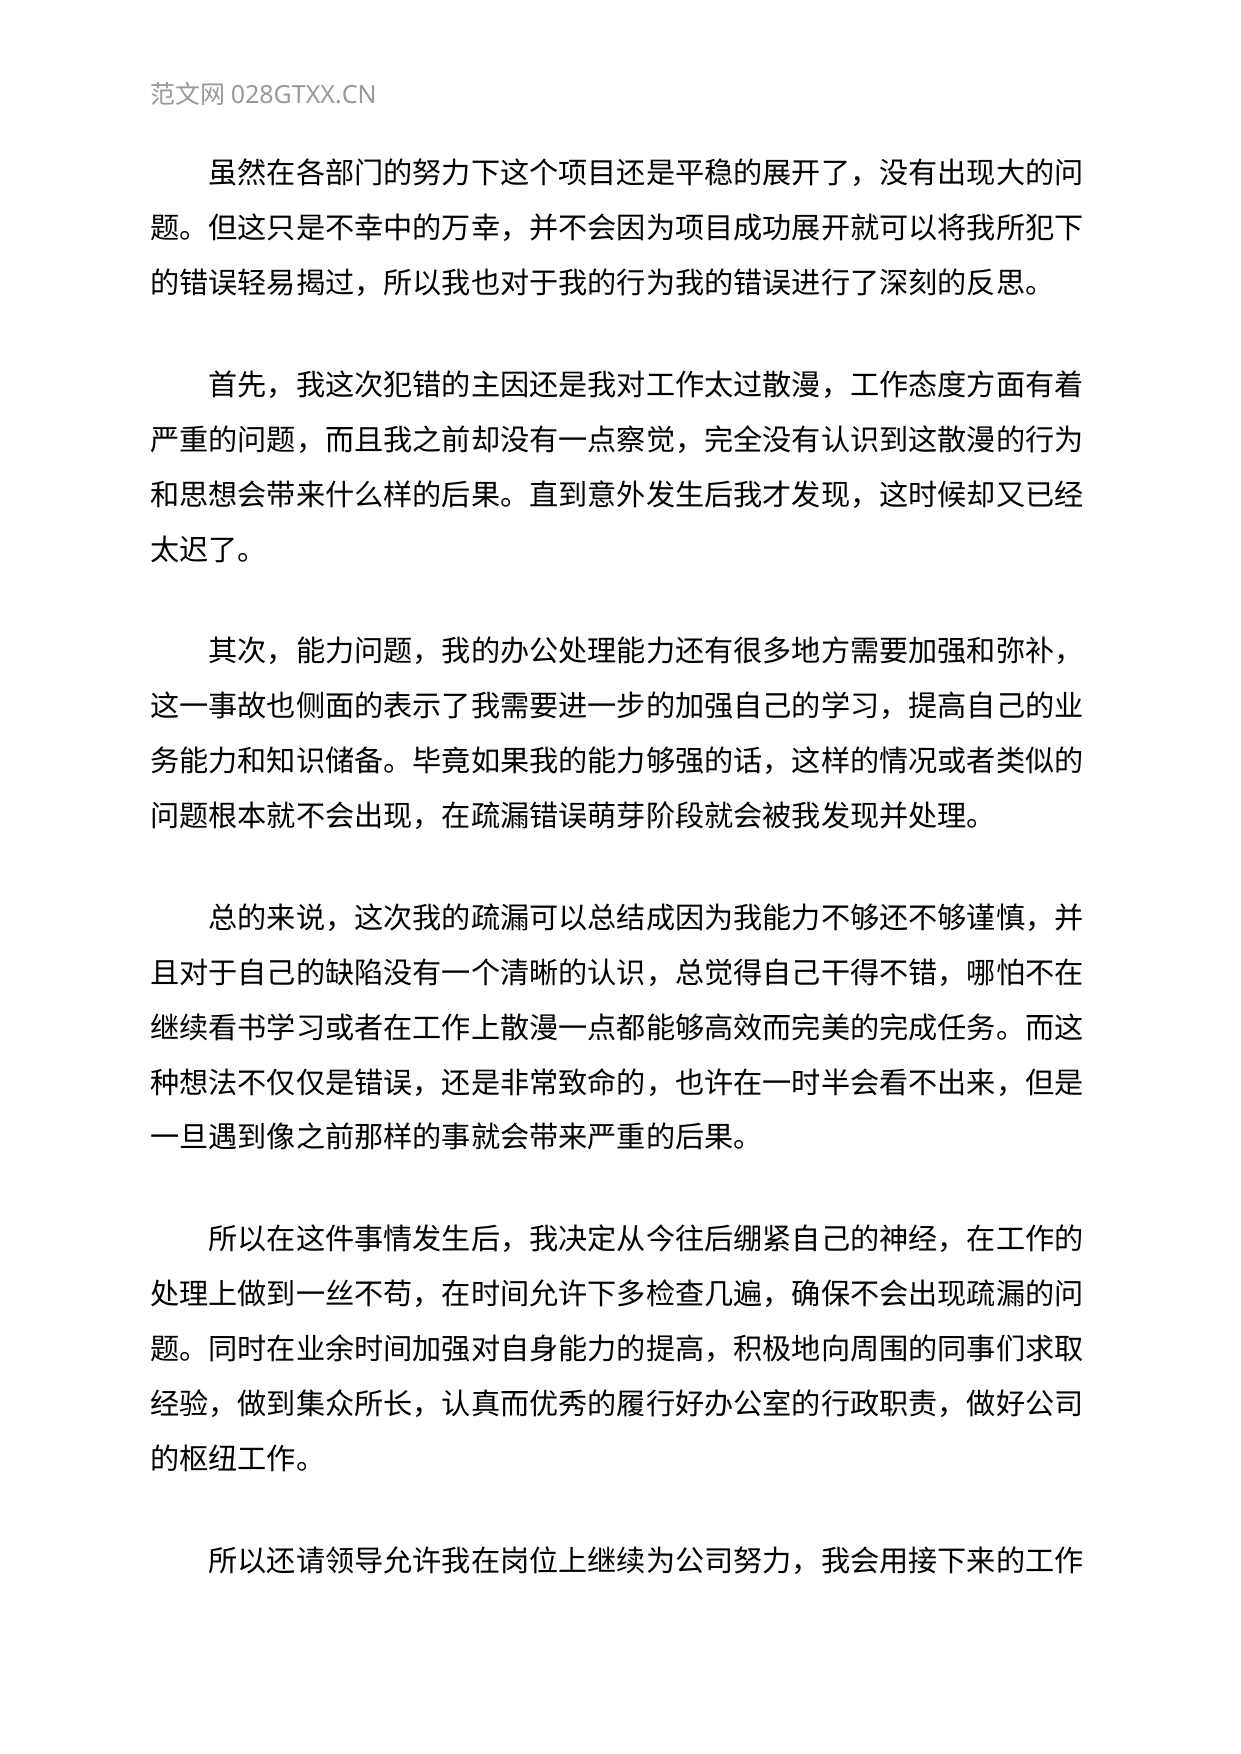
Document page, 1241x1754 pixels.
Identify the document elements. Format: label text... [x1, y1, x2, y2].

text 所以在这件事情发生后，我决定从今往后绷紧自己的神经，在工作的处理上做到一丝不苟，在时间允许下多检查几遍，确保不会出现疏漏的问题。同时在业余时间加强对自身能力的提高，积极地向周围的同事们求取经验，做到集众所长，认真而优秀的履行好办公室的行政职责，做好公司的枢纽工作。 [150, 1216, 1090, 1478]
text 总的来说，这次我的疏漏可以总结成因为我能力不够还不够谨慎，并且对于自己的缺陷没有一个清晰的认识，总觉得自己干得不错，哪怕不在继续看书学习或者在工作上散漫一点都能够高效而完美的完成任务。而这种想法不仅仅是错误，还是非常致命的，也许在一时半会看不出来，但是一旦遇到像之前那样的事就会带来严重的后果。 [150, 894, 1090, 1156]
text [150, 1537, 1090, 1579]
text 其次，能力问题，我的办公处理能力还有很多地方需要加强和弥补，这一事故也侧面的表示了我需要进一步的加强自己的学习，提高自己的业务能力和知识储备。毕竟如果我的能力够强的话，这样的情况或者类似的问题根本就不会出现，在疏漏错误萌芽阶段就会被我发现并处理。 [150, 628, 1090, 835]
text 虽然在各部门的努力下这个项目还是平稳的展开了，没有出现大的问题。但这只是不幸中的万幸，并不会因为项目成功展开就可以将我所犯下的错误轻易揭过，所以我也对于我的行为我的错误进行了深刻的反思。 [150, 150, 1090, 302]
text 首先，我这次犯错的主因还是我对工作太过散漫，工作态度方面有着严重的问题，而且我之前却没有一点察觉，完全没有认识到这散漫的行为和思想会带来什么样的后果。直到意外发生后我才发现，这时候却又已经太迟了。 [150, 362, 1090, 568]
